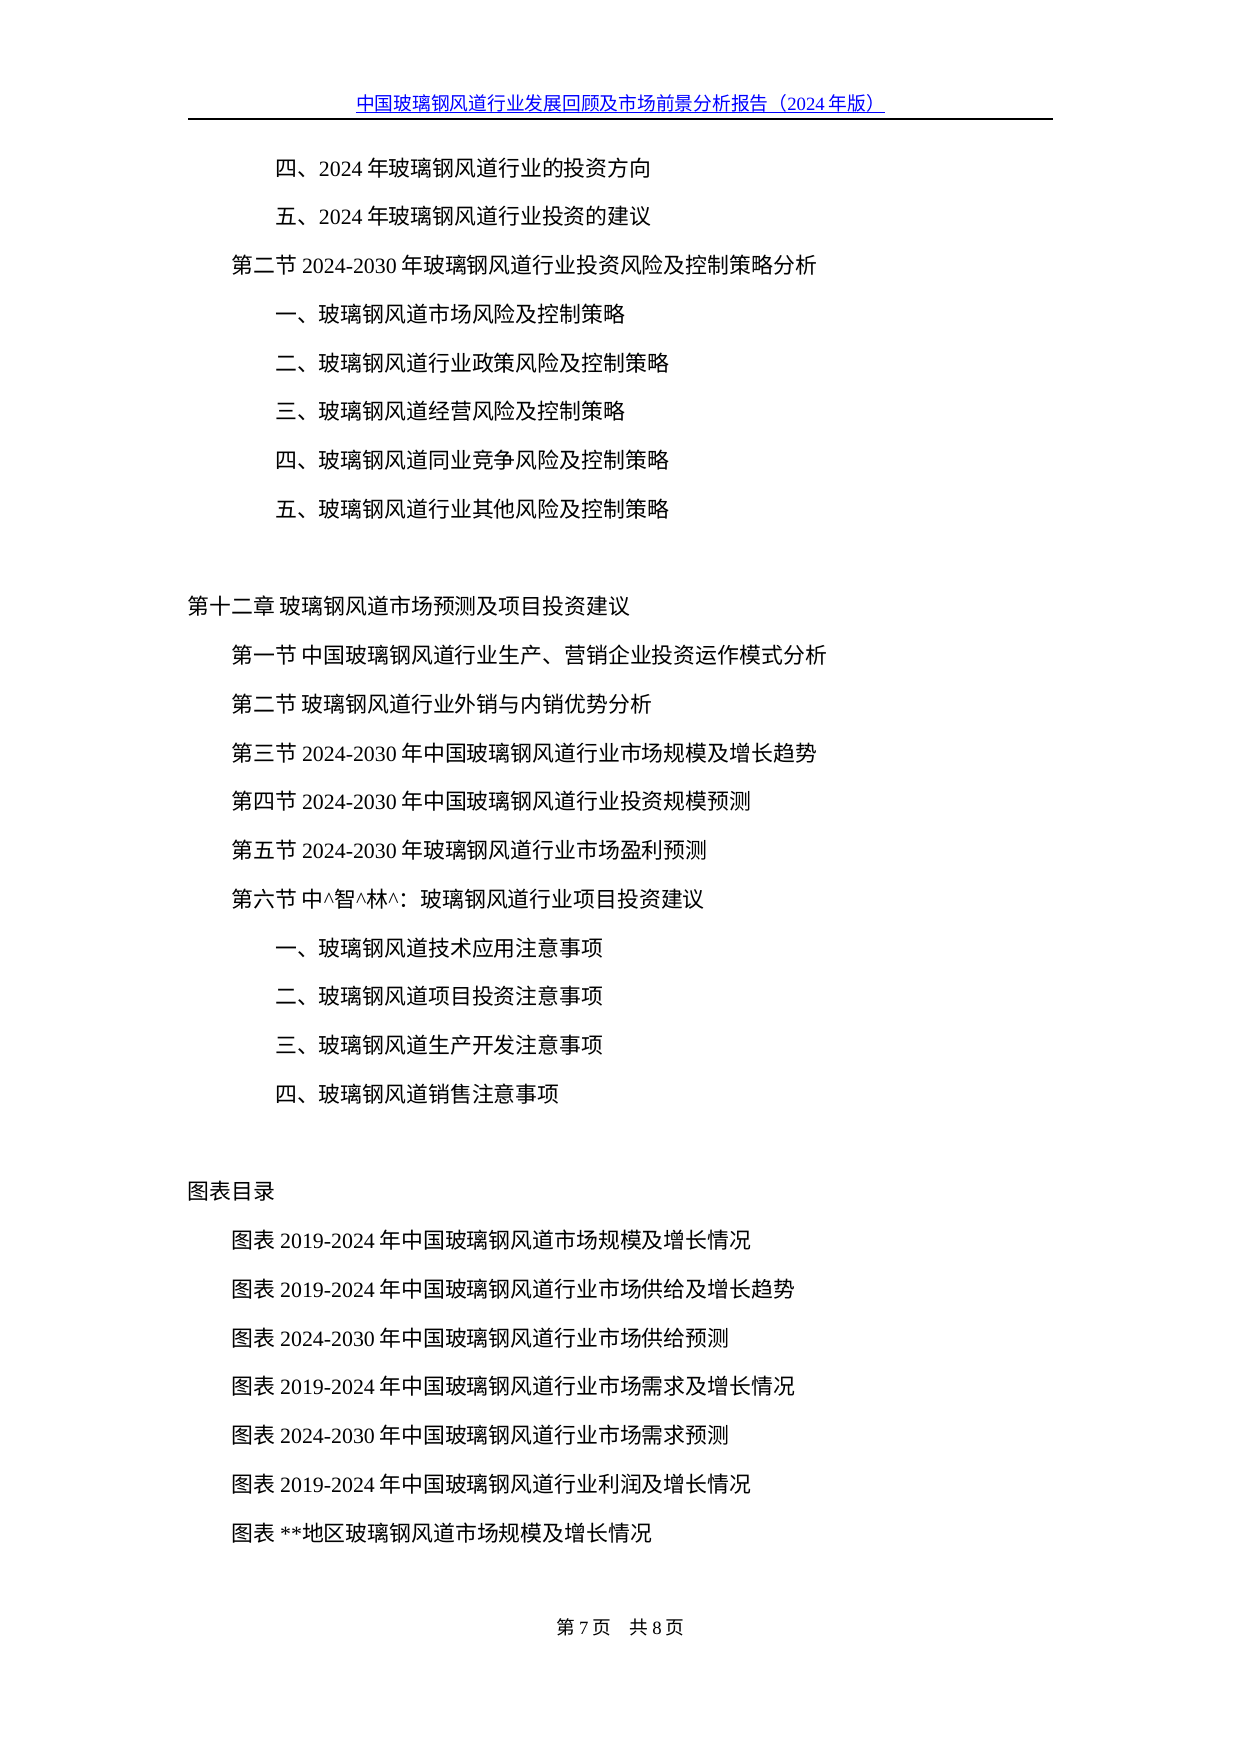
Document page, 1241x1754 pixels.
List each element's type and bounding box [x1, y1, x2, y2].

text [187, 150, 1053, 1548]
